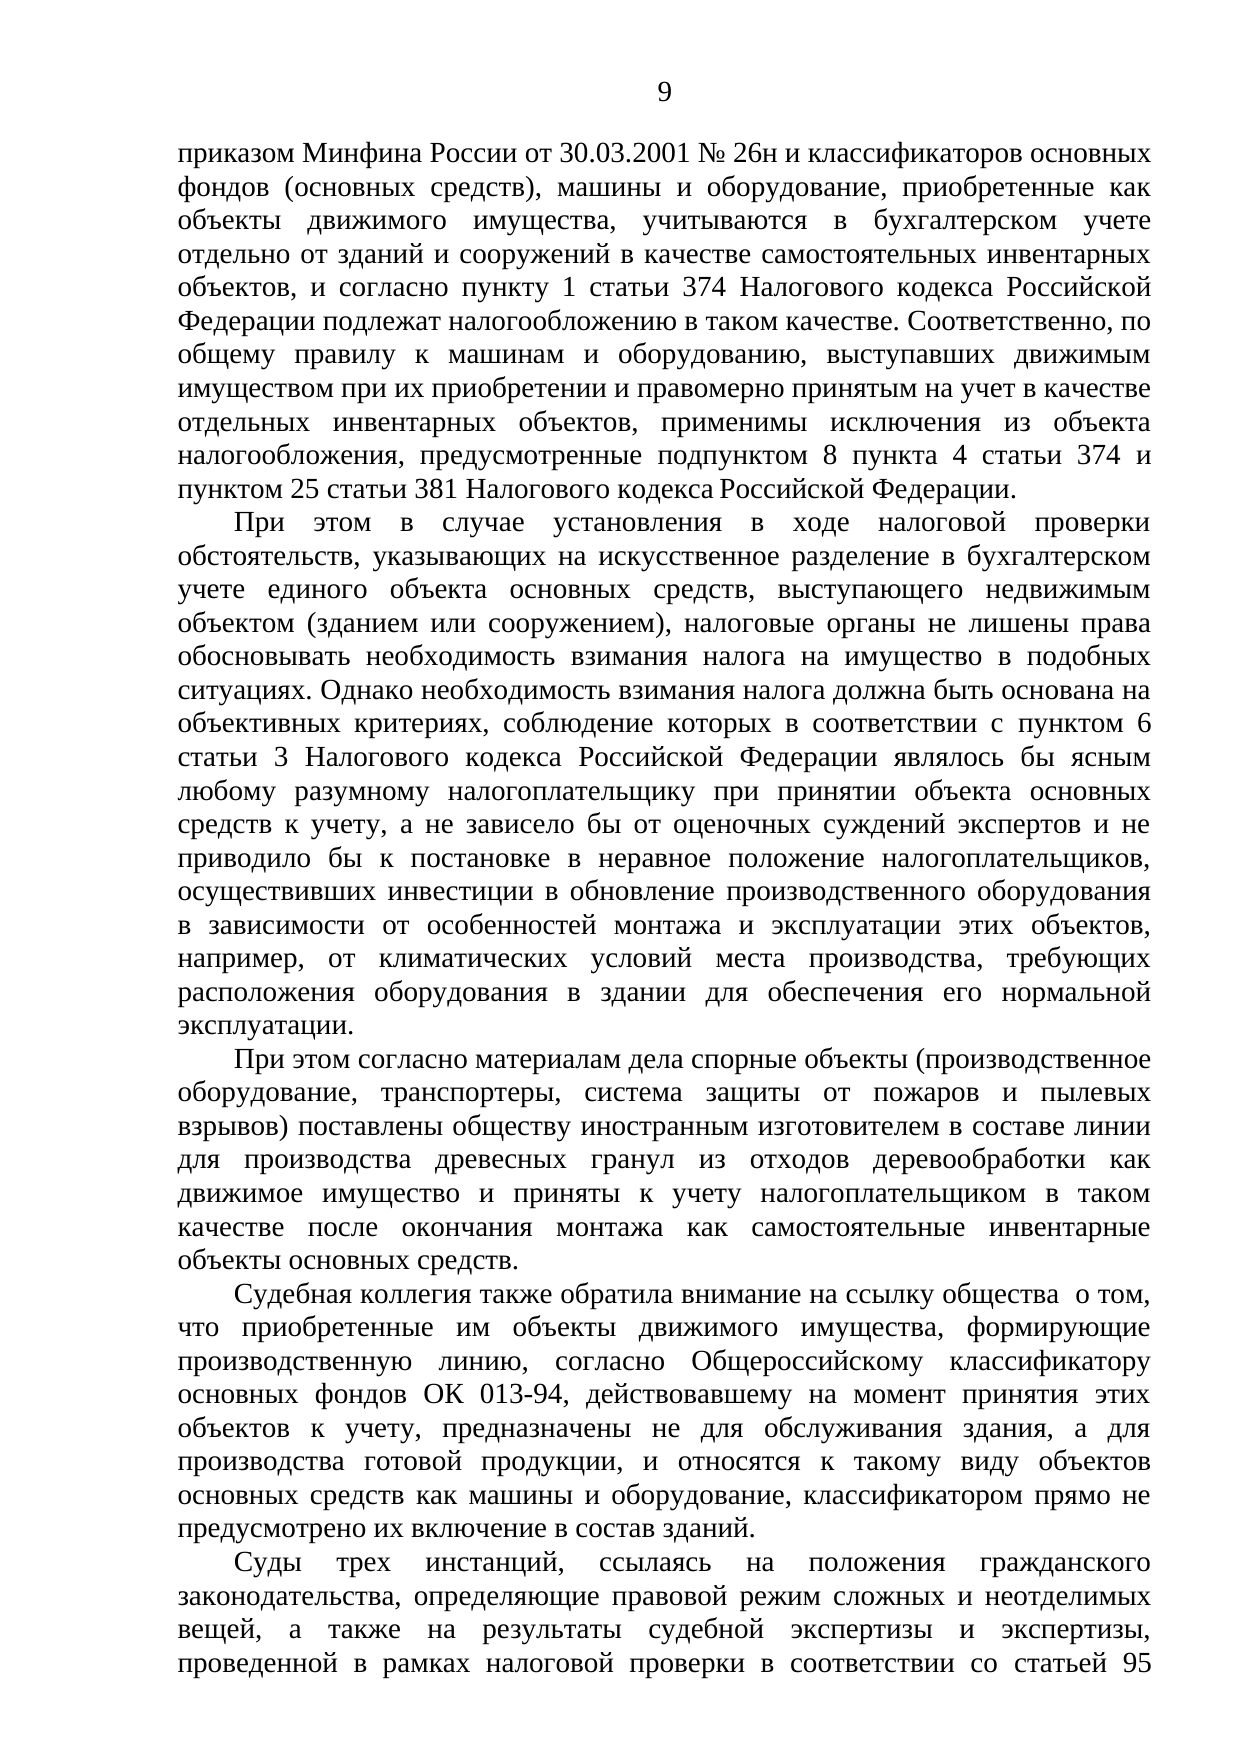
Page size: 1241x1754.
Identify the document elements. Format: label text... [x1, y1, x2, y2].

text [177, 135, 1152, 504]
text Судебная коллегия также обратила внимание на ссылку общества о том, что приобретенные им объекты движимого имущества, формирующие производственную линию, согласно Общероссийскому классификатору основных фондов ОК 013-94, действовавшему на момент принятия этих объектов к учету, предназначены не для обслуживания здания, а для производства готовой продукции, и относятся к такому виду объектов основных средств как машины и оборудование, классификатором прямо не предусмотрено их включение в состав зданий. [177, 1276, 1152, 1544]
text При этом в случае установления в ходе налоговой проверки обстоятельств, указывающих на искусственное разделение в бухгалтерском учете единого объекта основных средств, выступающего недвижимым объектом (зданием или сооружением), налоговые органы не лишены права обосновывать необходимость взимания налога на имущество в подобных ситуациях. Однако необходимость взимания налога должна быть основана на объективных критериях, соблюдение которых в соответствии с пунктом 6 статьи 3 Налогового кодекса Российской Федерации являлось бы ясным любому разумному налогоплательщику при принятии объекта основных средств к учету, а не зависело бы от оценочных суждений экспертов и не приводило бы к постановке в неравное положение налогоплательщиков, осуществивших инвестиции в обновление производственного оборудования в зависимости от особенностей монтажа и эксплуатации этих объектов, например, от климатических условий места производства, требующих расположения оборудования в здании для обеспечения его нормальной эксплуатации. [177, 504, 1152, 1041]
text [177, 1544, 1152, 1678]
text При этом согласно материалам дела спорные объекты (производственное оборудование, транспортеры, система защиты от пожаров и пылевых взрывов) поставлены обществу иностранным изготовителем в составе линии для производства древесных гранул из отходов деревообработки как движимое имущество и приняты к учету налогоплательщиком в таком качестве после окончания монтажа как самостоятельные инвентарные объекты основных средств. [177, 1041, 1152, 1276]
